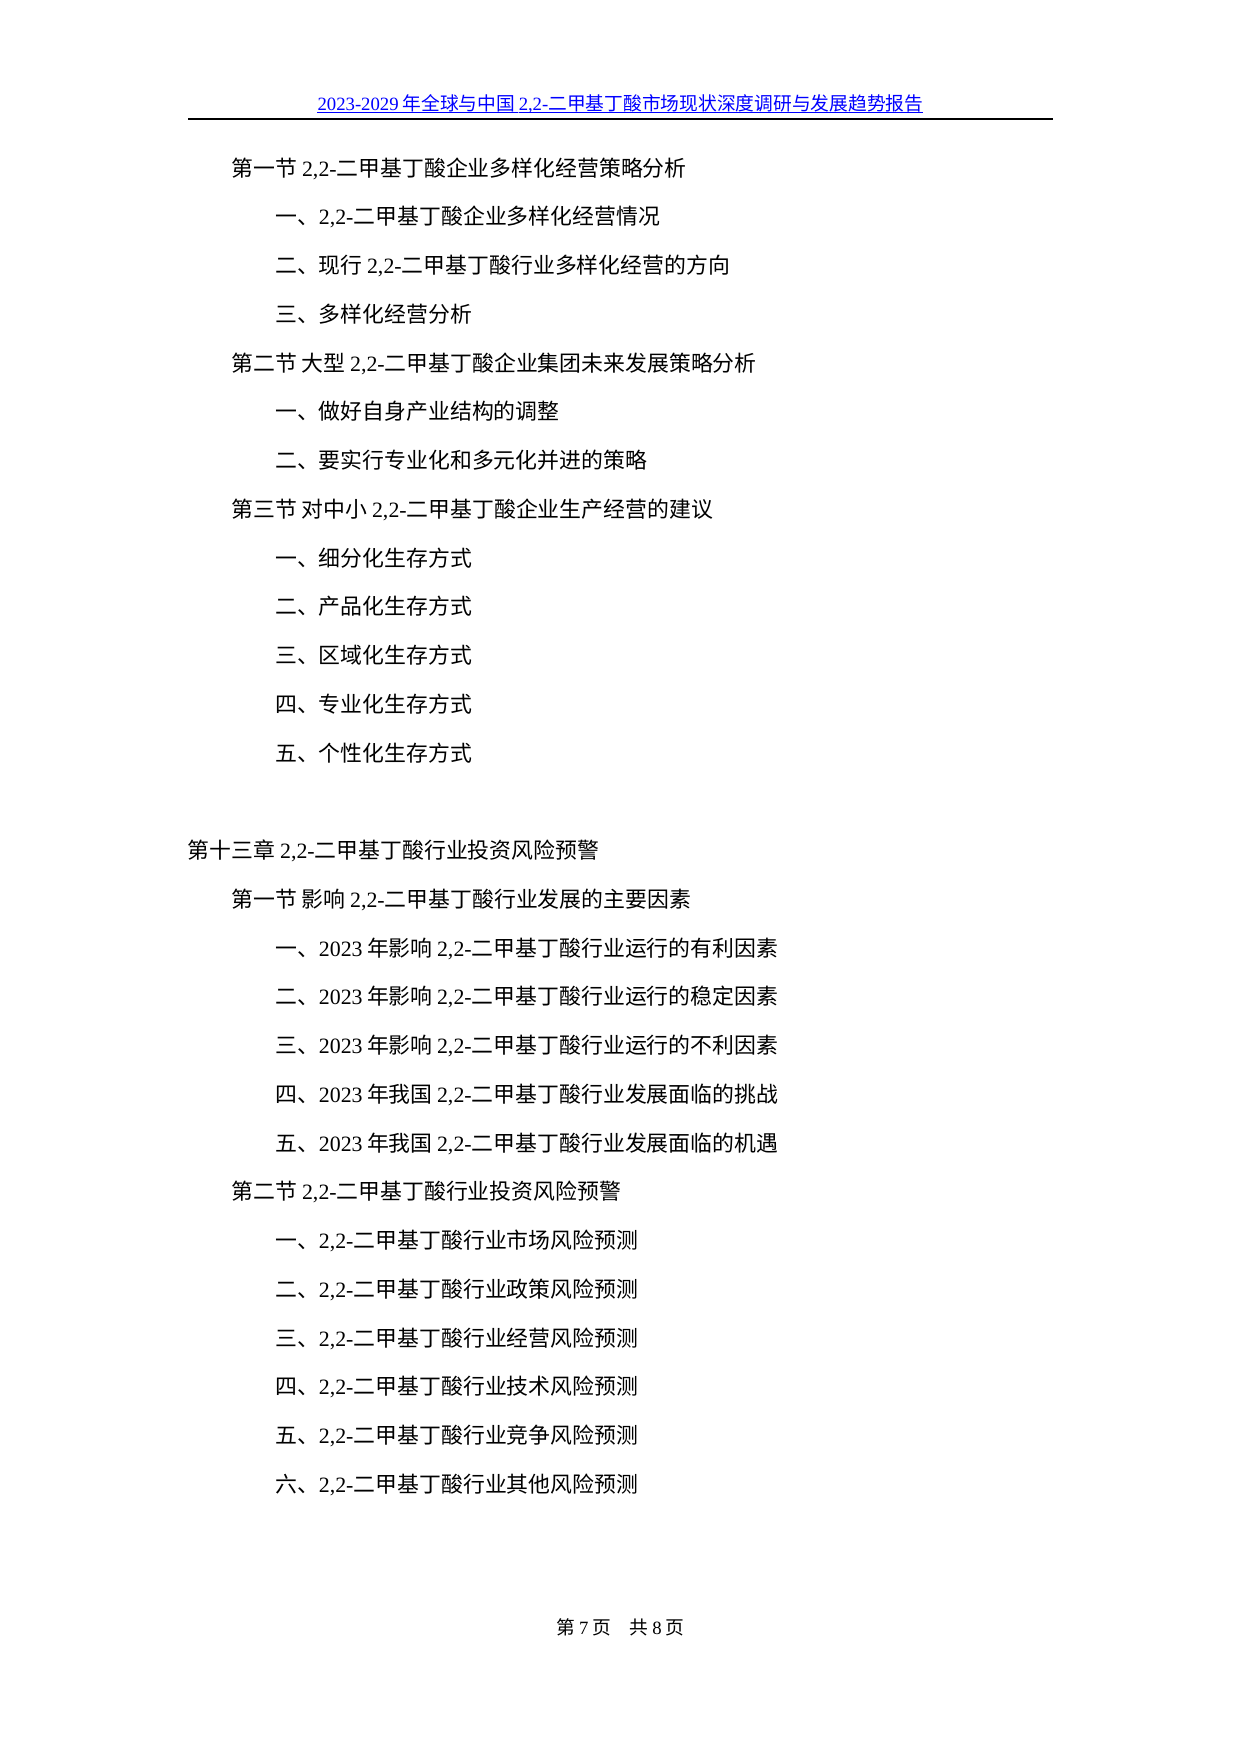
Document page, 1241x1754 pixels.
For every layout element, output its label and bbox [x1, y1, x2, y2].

text [187, 150, 1053, 1499]
